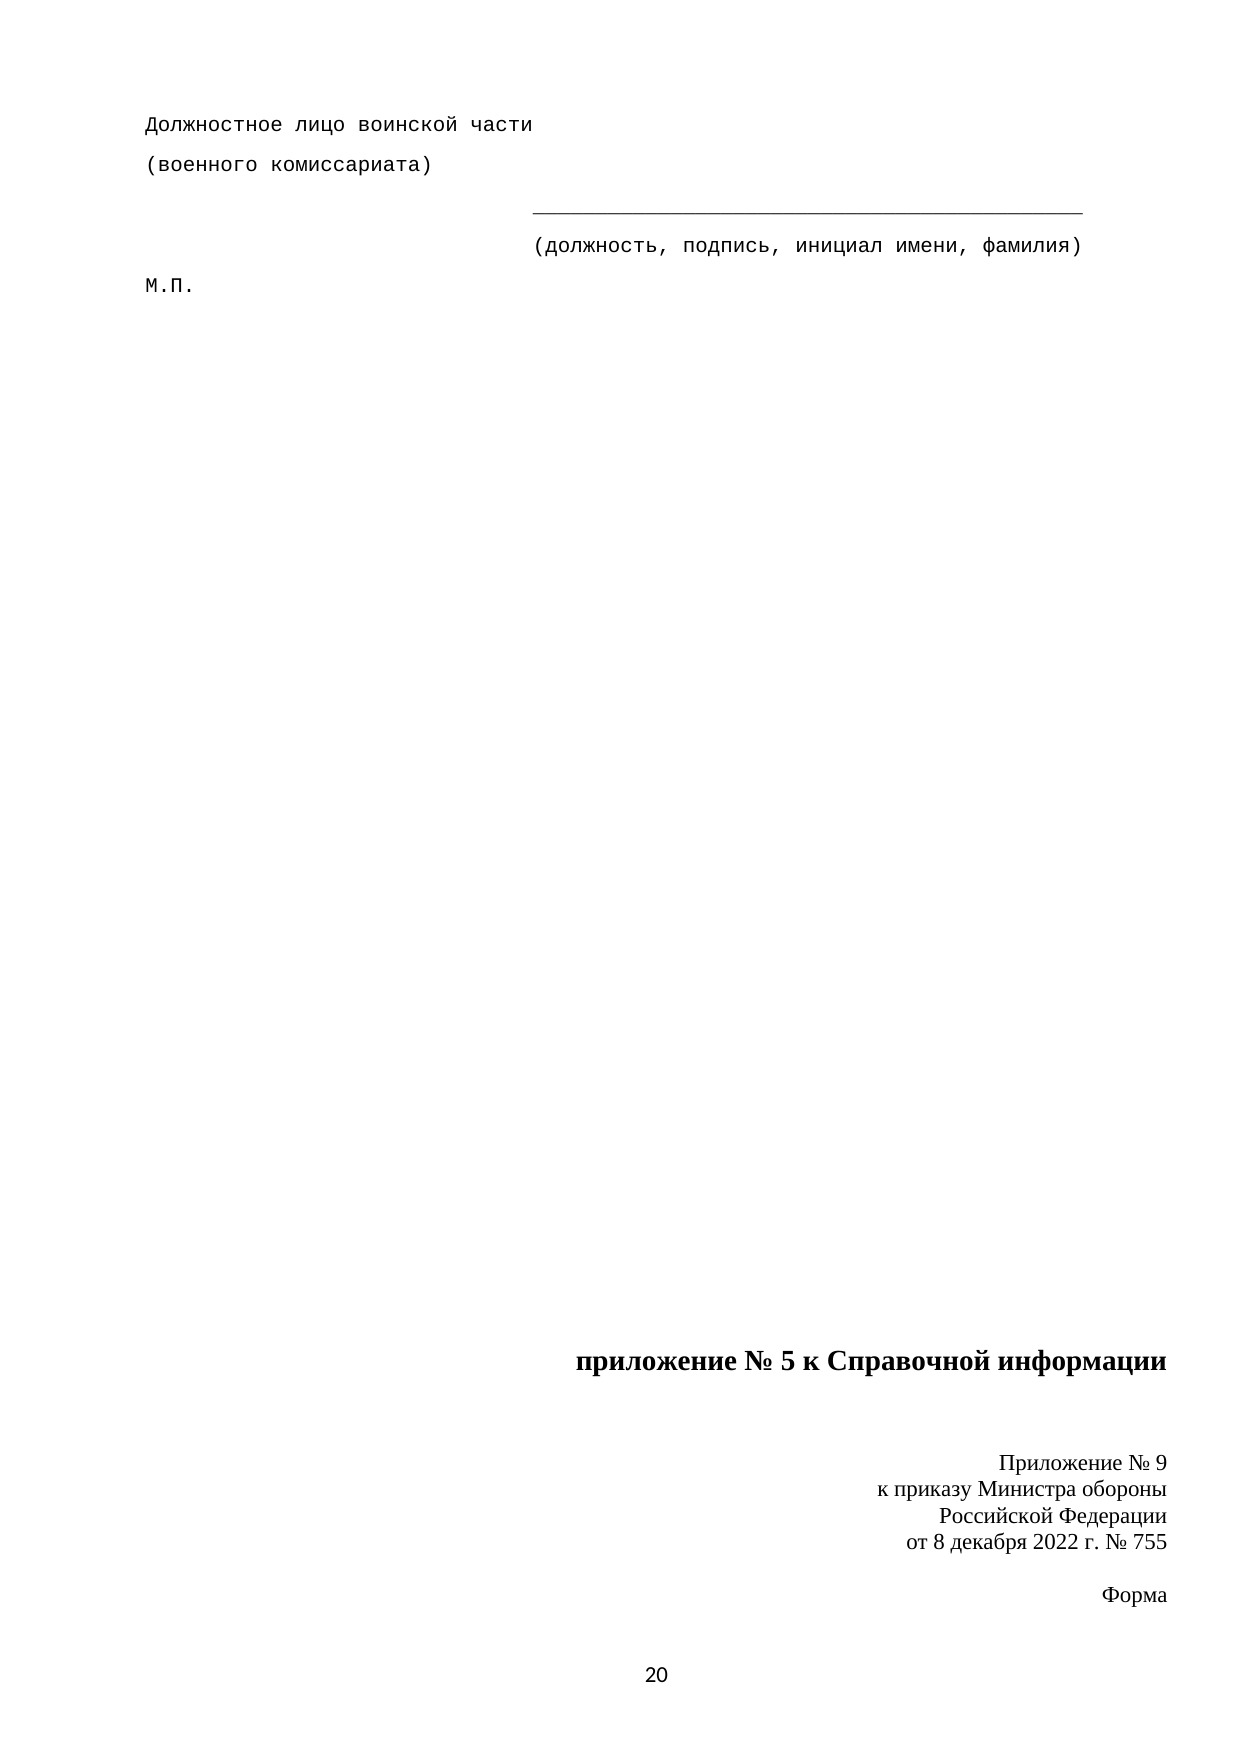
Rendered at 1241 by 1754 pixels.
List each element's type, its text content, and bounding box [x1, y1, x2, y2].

text (военного комиссариата) [145, 154, 1167, 178]
text Российской Федерации [145, 1502, 1167, 1528]
text к приказу Министра обороны [145, 1475, 1167, 1502]
text от 8 декабря 2022 г. № 755 [145, 1528, 1167, 1554]
text Форма [145, 1581, 1167, 1607]
text Должностное лицо воинской части [145, 114, 1167, 138]
text приложение № 5 к Справочной информации [559, 1343, 1167, 1377]
text Приложение № 9 [145, 1449, 1167, 1475]
text М.П. [145, 275, 1167, 299]
text ____________________________________________ [145, 195, 1167, 218]
text (должность, подпись, инициал имени, фамилия) [145, 235, 1167, 259]
